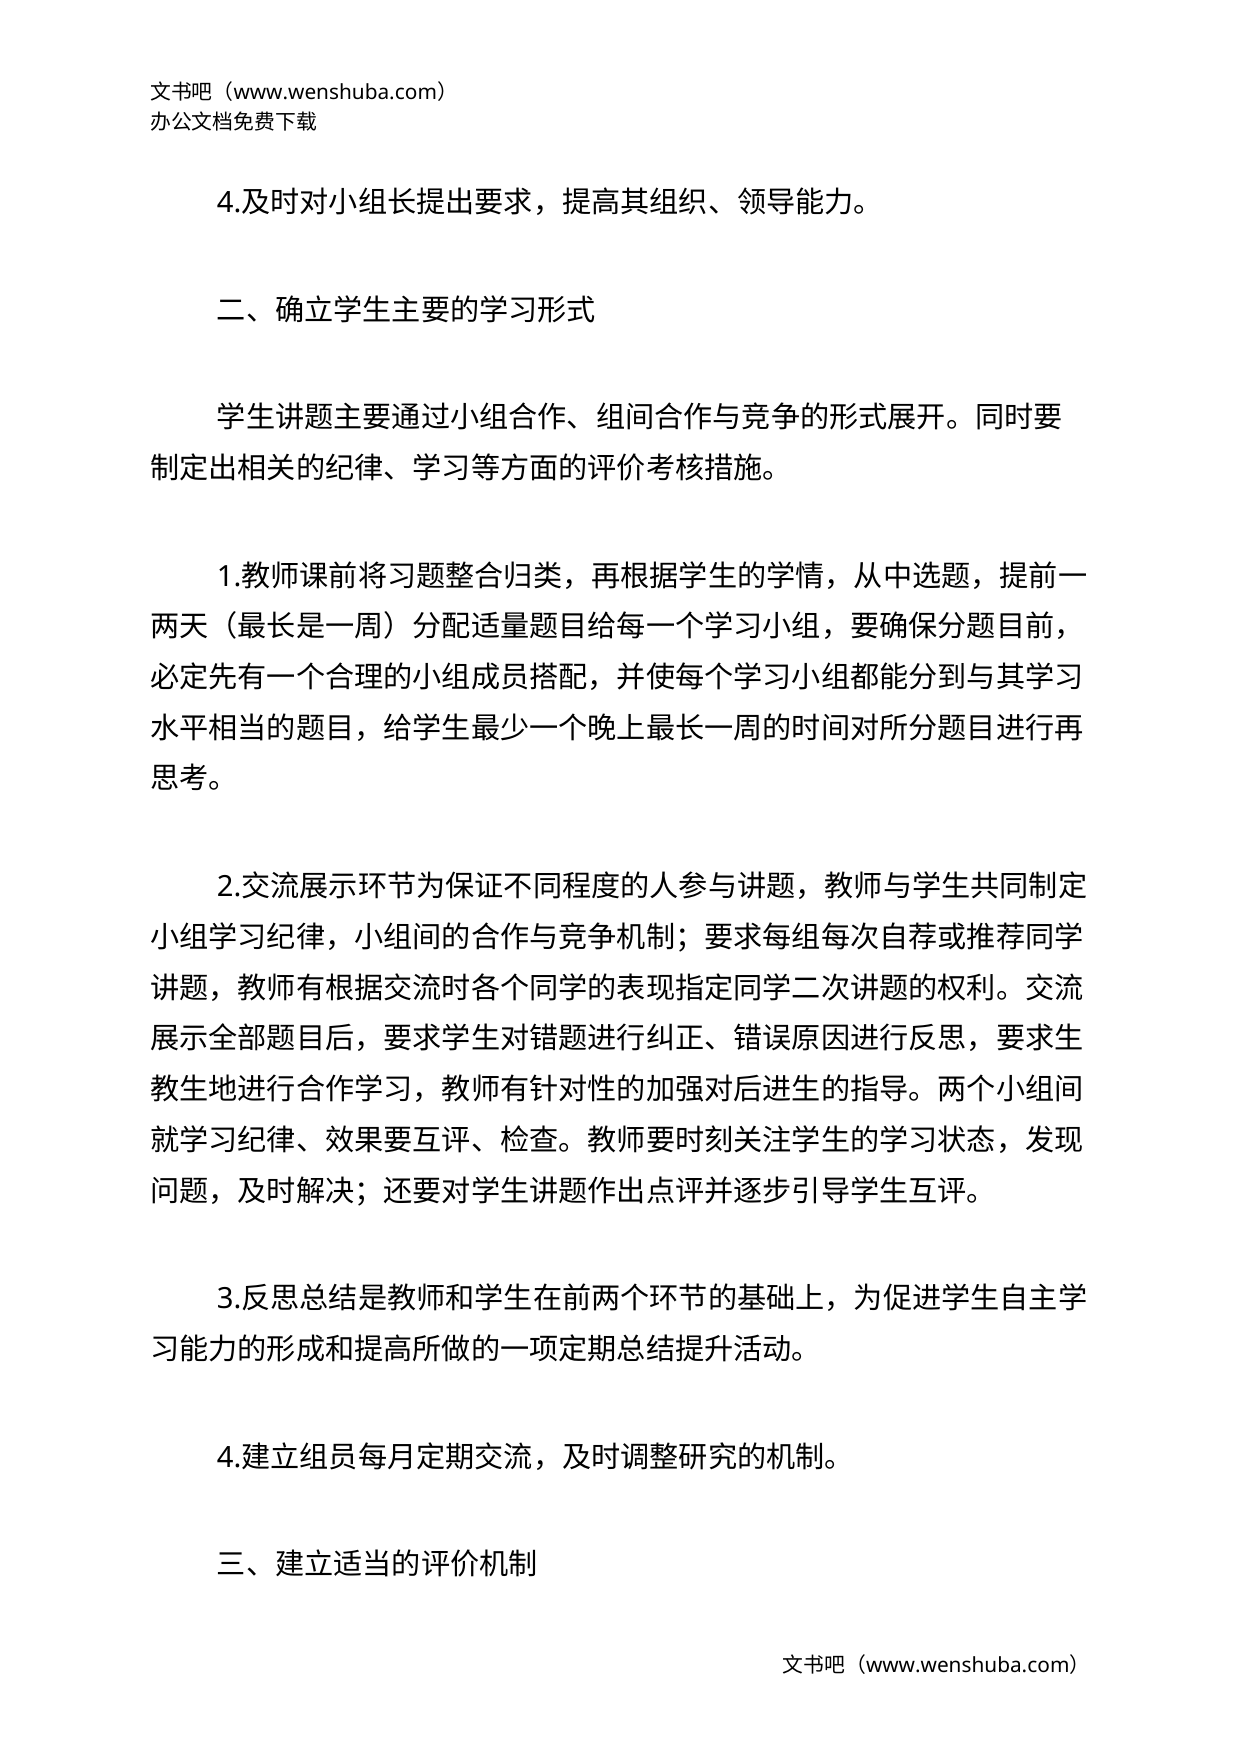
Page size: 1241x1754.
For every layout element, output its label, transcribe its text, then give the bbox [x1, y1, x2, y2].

text 3.反思总结是教师和学生在前两个环节的基础上，为促进学生自主学习能力的形成和提高所做的一项定期总结提升活动。 [150, 1275, 1090, 1368]
text 2.交流展示环节为保证不同程度的人参与讲题，教师与学生共同制定小组学习纪律，小组间的合作与竞争机制；要求每组每次自荐或推荐同学讲题，教师有根据交流时各个同学的表现指定同学二次讲题的权利。交流展示全部题目后，要求学生对错题进行纠正、错误原因进行反思，要求生教生地进行合作学习，教师有针对性的加强对后进生的指导。两个小组间就学习纪律、效果要互评、检查。教师要时刻关注学生的学习状态，发现问题，及时解决；还要对学生讲题作出点评并逐步引导学生互评。 [150, 863, 1090, 1209]
text 二、确立学生主要的学习形式 [150, 286, 1090, 328]
text 1.教师课前将习题整合归类，再根据学生的学情，从中选题，提前一两天（最长是一周）分配适量题目给每一个学习小组，要确保分题目前，必定先有一个合理的小组成员搭配，并使每个学习小组都能分到与其学习水平相当的题目，给学生最少一个晚上最长一周的时间对所分题目进行再思考。 [150, 552, 1090, 797]
text 学生讲题主要通过小组合作、组间合作与竞争的形式展开。同时要制定出相关的纪律、学习等方面的评价考核措施。 [150, 394, 1090, 487]
text 三、建立适当的评价机制 [150, 1541, 1090, 1583]
text 4.及时对小组长提出要求，提高其组织、领导能力。 [150, 178, 1090, 221]
text 4.建立组员每月定期交流，及时调整研究的机制。 [150, 1433, 1090, 1476]
